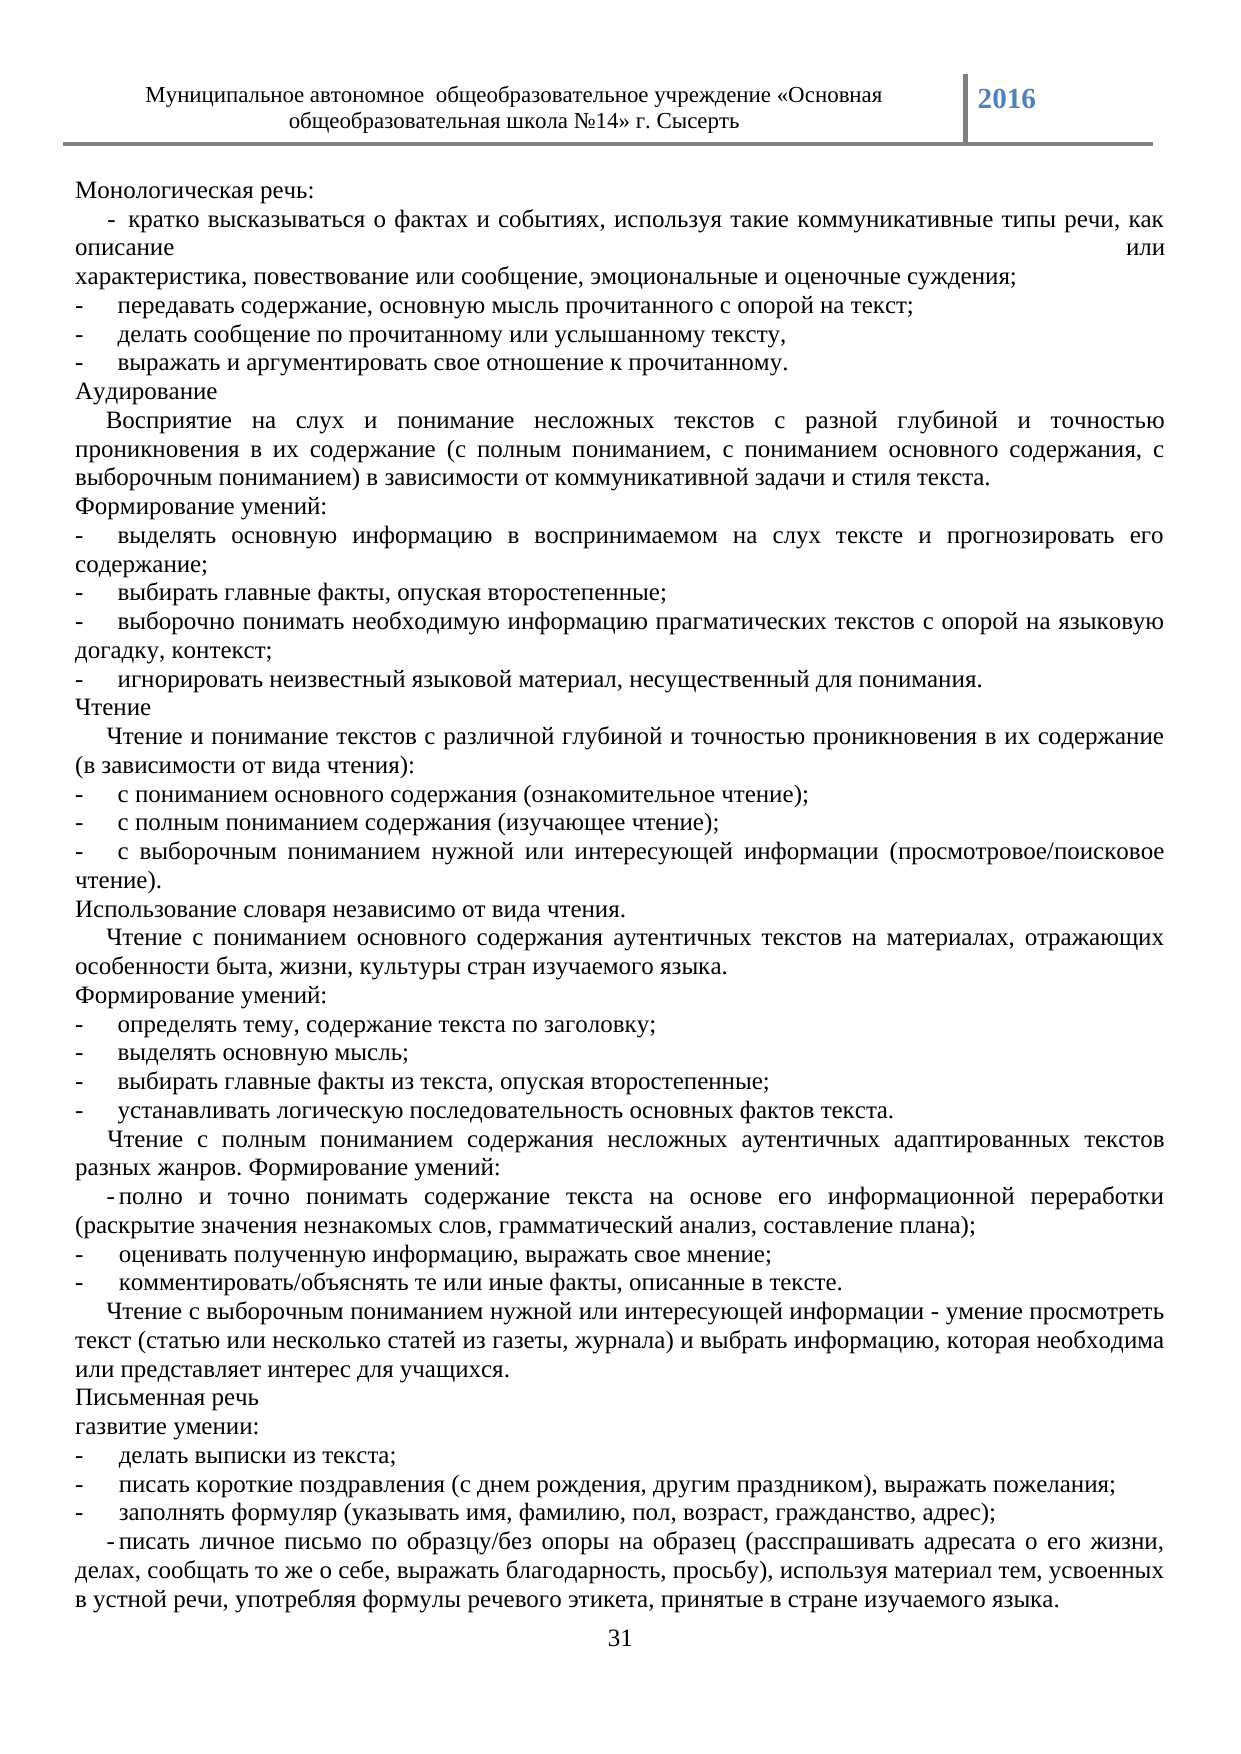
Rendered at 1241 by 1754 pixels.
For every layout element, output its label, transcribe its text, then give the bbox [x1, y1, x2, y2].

text Чтение и понимание текстов с различной глубиной и точностью проникновения в их содержание (в зависимости от вида чтения): [75, 721, 1165, 779]
list заполнять формуляр (указывать имя, фамилию, пол, возраст, гражданство, адрес); [75, 1497, 1165, 1526]
list выборочно понимать необходимую информацию прагматических текстов с опорой на языковую догадку, контекст; [75, 606, 1165, 664]
text Монологическая речь: [75, 175, 1165, 204]
list выбирать главные факты из текста, опуская второстепенные; [75, 1066, 1165, 1095]
text Формирование умений: [75, 491, 1165, 520]
text Письменная речь [75, 1382, 1165, 1411]
text - кратко высказываться о фактах и событиях, используя такие коммуникативные типы речи, как описание или характеристика, повествование или сообщение, эмоциональные и оценочные суждения; [75, 204, 1165, 290]
text Аудирование [75, 376, 1165, 405]
list выбирать главные факты, опуская второстепенные; [75, 577, 1165, 606]
list с полным пониманием содержания (изучающее чтение); [75, 807, 1165, 836]
list с выборочным пониманием нужной или интересующей информации (просмотровое/поисковое чтение). [75, 836, 1165, 894]
text Формирование умений: [75, 980, 1165, 1009]
list определять тему, содержание текста по заголовку; [75, 1009, 1165, 1037]
list передавать содержание, основную мысль прочитанного с опорой на текст; [75, 290, 1165, 319]
text Чтение с полным пониманием содержания несложных аутентичных адаптированных текстов разных жанров. Формирование умений: [75, 1124, 1165, 1181]
text газвитие умении: [75, 1411, 1165, 1440]
list выделять основную мысль; [75, 1037, 1165, 1066]
list полно и точно понимать содержание текста на основе его информационной переработки (раскрытие значения незнакомых слов, грамматический анализ, составление плана); [75, 1181, 1165, 1239]
text Восприятие на слух и понимание несложных текстов с разной глубиной и точностью проникновения в их содержание (с полным пониманием, с пониманием основного содержания, с выборочным пониманием) в зависимости от коммуникативной задачи и стиля текста. [75, 405, 1165, 491]
list делать сообщение по прочитанному или услышанному тексту, [75, 319, 1165, 347]
text Чтение с выборочным пониманием нужной или интересующей информации - умение просмотреть текст (статью или несколько статей из газеты, журнала) и выбрать информацию, которая необходима или представляет интерес для учащихся. [75, 1296, 1165, 1382]
list писать личное письмо по образцу/без опоры на образец (расспрашивать адресата о его жизни, делах, сообщать то же о себе, выражать благодарность, просьбу), используя материал тем, усвоенных в устной речи, употребляя формулы речевого этикета, принятые в стране изучаемого языка. [75, 1526, 1165, 1612]
list оценивать полученную информацию, выражать свое мнение; [75, 1239, 1165, 1267]
list выделять основную информацию в воспринимаемом на слух тексте и прогнозировать его содержание; [75, 520, 1165, 577]
list устанавливать логическую последовательность основных фактов текста. [75, 1095, 1165, 1124]
list с пониманием основного содержания (ознакомительное чтение); [75, 779, 1165, 807]
text Чтение с пониманием основного содержания аутентичных текстов на материалах, отражающих особенности быта, жизни, культуры стран изучаемого языка. [75, 922, 1165, 980]
list выражать и аргументировать свое отношение к прочитанному. [75, 347, 1165, 376]
text Чтение [75, 692, 1165, 721]
list писать короткие поздравления (с днем рождения, другим праздником), выражать пожелания; [75, 1469, 1165, 1497]
list делать выписки из текста; [75, 1440, 1165, 1469]
list игнорировать неизвестный языковой материал, несущественный для понимания. [75, 664, 1165, 692]
text Использование словаря независимо от вида чтения. [75, 894, 1165, 922]
list комментировать/объяснять те или иные факты, описанные в тексте. [75, 1267, 1165, 1296]
